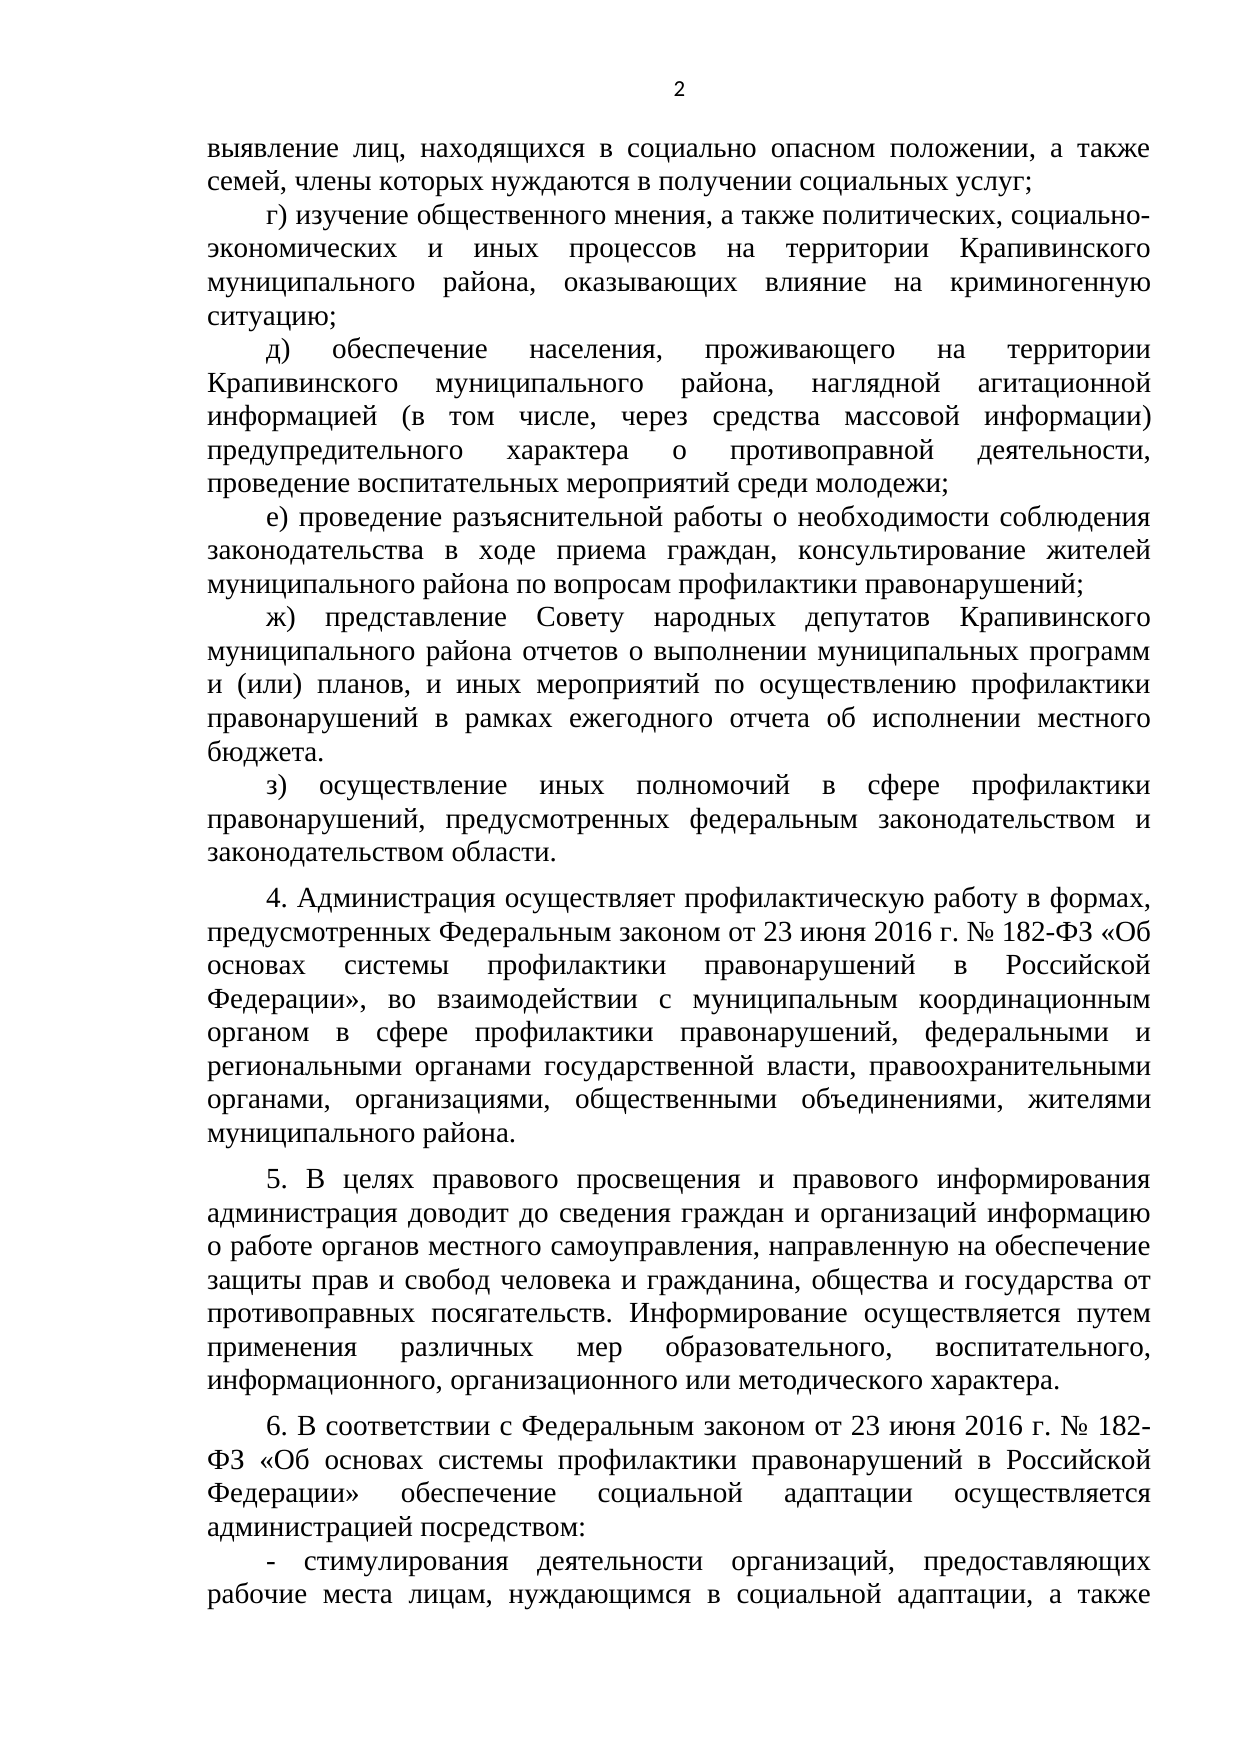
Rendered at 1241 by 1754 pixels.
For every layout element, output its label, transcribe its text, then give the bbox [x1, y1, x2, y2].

text ж) представление Совету народных депутатов Крапивинского муниципального района отчетов о выполнении муниципальных программ и (или) планов, и иных мероприятий по осуществлению профилактики правонарушений в рамках ежегодного отчета об исполнении местного бюджета. [207, 599, 1152, 767]
text 5. В целях правового просвещения и правового информирования администрация доводит до сведения граждан и организаций информацию о работе органов местного самоуправления, направленную на обеспечение защиты прав и свобод человека и гражданина, общества и государства от противоправных посягательств. Информирование осуществляется путем применения различных мер образовательного, воспитательного, информационного, организационного или методического характера. [207, 1161, 1152, 1396]
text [207, 130, 1152, 197]
text 6. В соответствии с Федеральным законом от 23 июня 2016 г. № 182-ФЗ «Об основах системы профилактики правонарушений в Российской Федерации» обеспечение социальной адаптации осуществляется администрацией посредством: [207, 1408, 1152, 1543]
text 4. Администрация осуществляет профилактическую работу в формах, предусмотренных Федеральным законом от 23 июня 2016 г. № 182-ФЗ «Об основах системы профилактики правонарушений в Российской Федерации», во взаимодействии с муниципальным координационным органом в сфере профилактики правонарушений, федеральными и региональными органами государственной власти, правоохранительными органами, организациями, общественными объединениями, жителями муниципального района. [207, 880, 1152, 1149]
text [207, 1543, 1152, 1610]
text г) изучение общественного мнения, а также политических, социально-экономических и иных процессов на территории Крапивинского муниципального района, оказывающих влияние на криминогенную ситуацию; [207, 197, 1152, 331]
text е) проведение разъяснительной работы о необходимости соблюдения законодательства в ходе приема граждан, консультирование жителей муниципального района по вопросам профилактики правонарушений; [207, 499, 1152, 599]
text з) осуществление иных полномочий в сфере профилактики правонарушений, предусмотренных федеральным законодательством и законодательством области. [207, 767, 1152, 868]
text д) обеспечение населения, проживающего на территории Крапивинского муниципального района, наглядной агитационной информацией (в том числе, через средства массовой информации) предупредительного характера о противоправной деятельности, проведение воспитательных мероприятий среди молодежи; [207, 331, 1152, 499]
